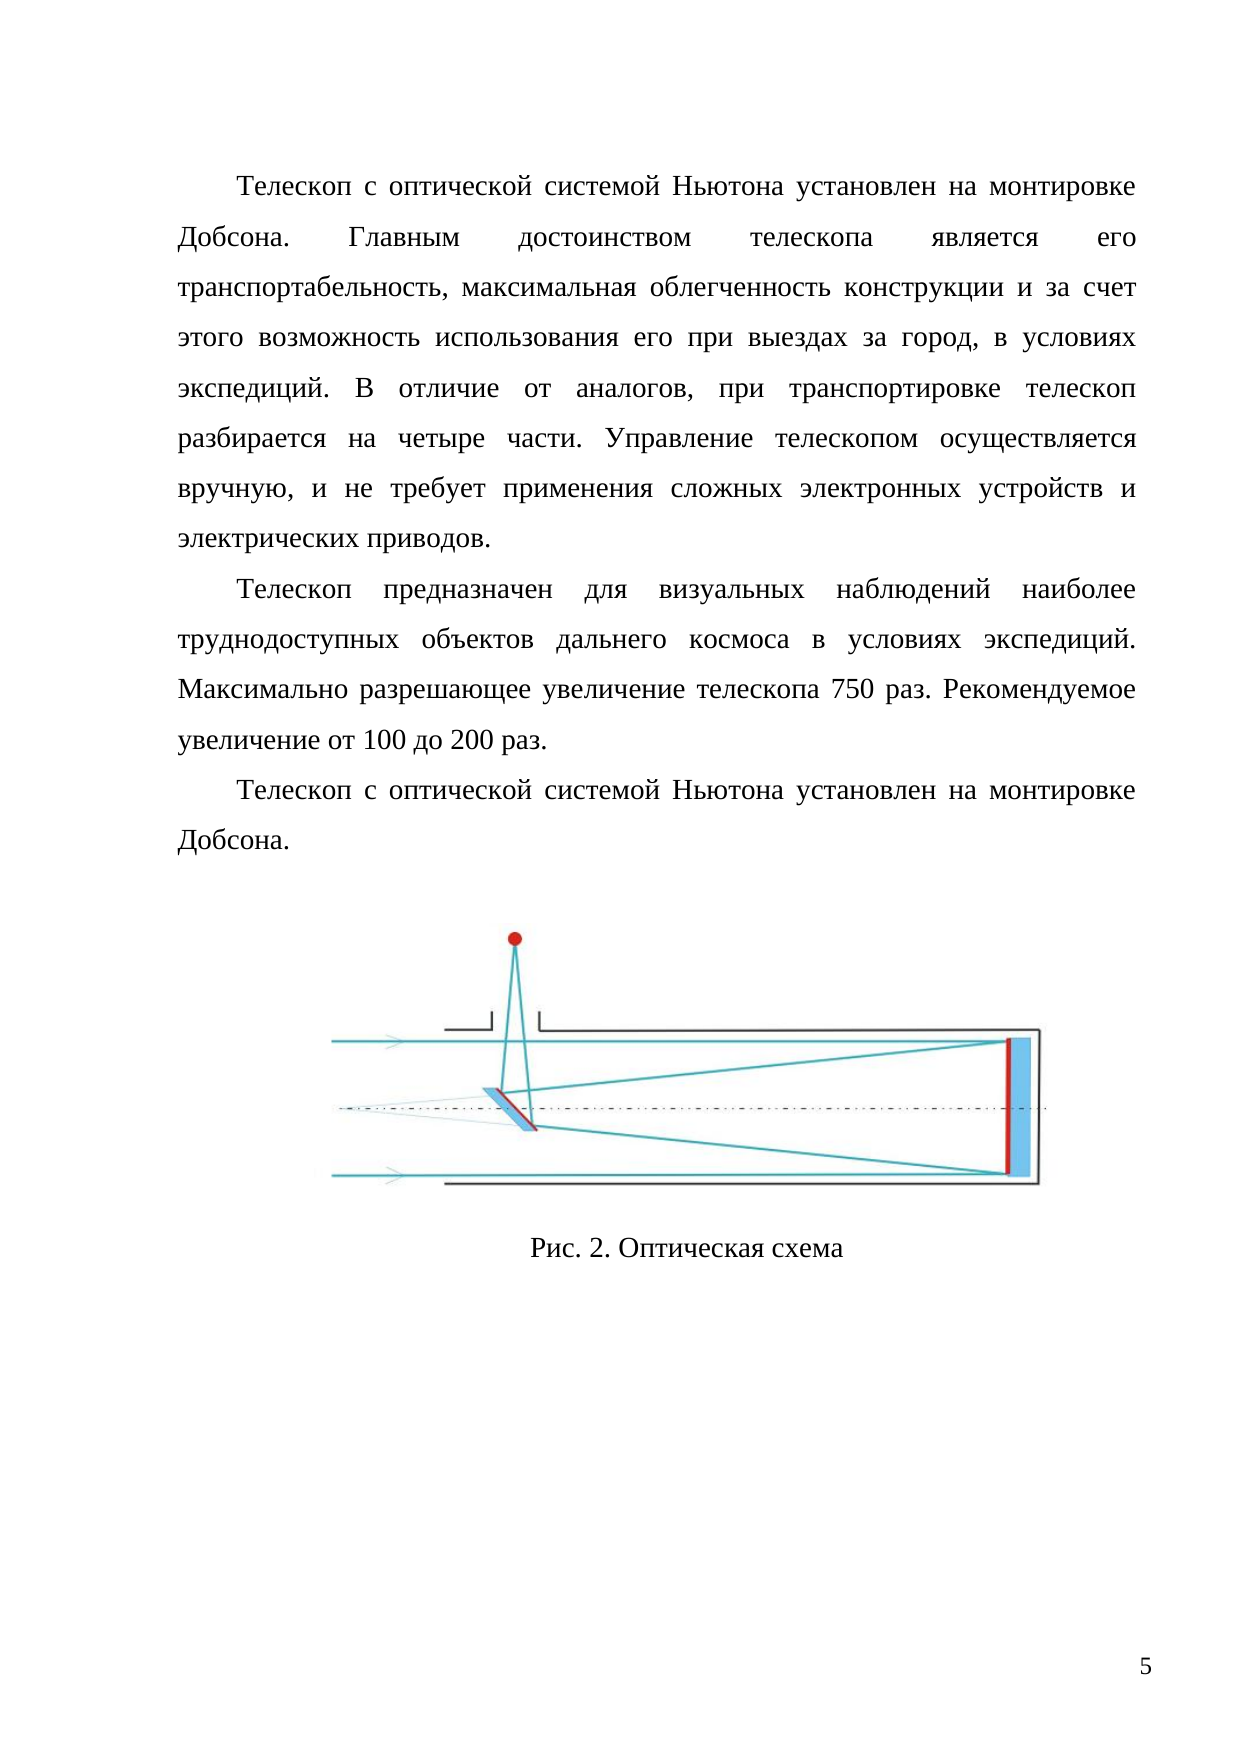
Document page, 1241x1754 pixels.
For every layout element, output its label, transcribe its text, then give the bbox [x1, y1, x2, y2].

text Телескоп с оптической системой Ньютона установлен на монтировке Добсона. [177, 772, 1137, 856]
text Телескоп предназначен для визуальных наблюдений наиболее труднодоступных объектов дальнего космоса в условиях экспедиций. Максимально разрешающее увеличение телескопа 750 раз. Рекомендуемое увеличение от 100 до 200 раз. [177, 571, 1137, 755]
text Телескоп с оптической системой Ньютона установлен на монтировке Добсона. Главным достоинством телескопа является его транспортабельность, максимальная облегченность конструкции и за счет этого возможность использования его при выездах за город, в условиях экспедиций. В отличие от аналогов, при транспортировке телескоп разбирается на четыре части. Управление телескопом осуществляется вручную, и не требует применения сложных электронных устройств и электрических приводов. [177, 168, 1137, 554]
picture [313, 923, 1060, 1216]
text Рис. 2. Оптическая схема [177, 1230, 1137, 1263]
